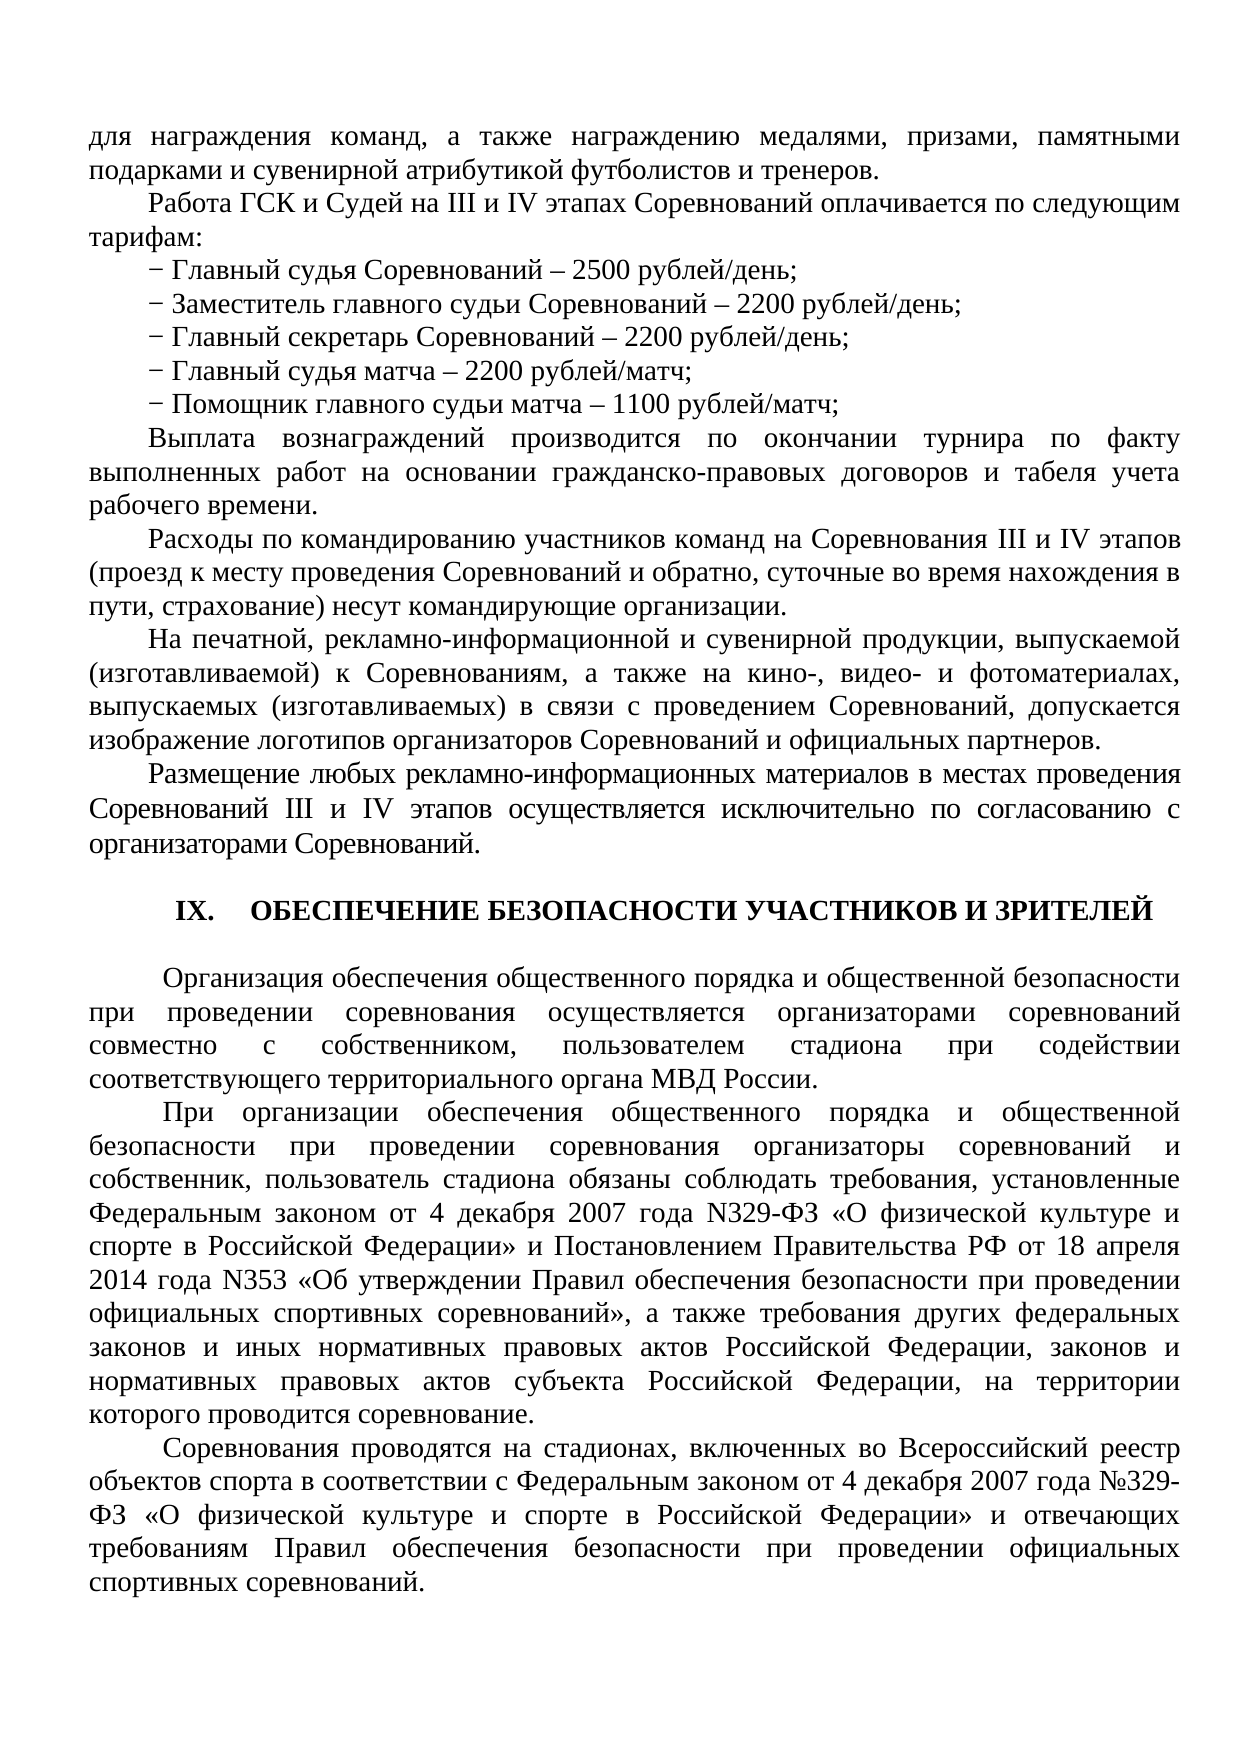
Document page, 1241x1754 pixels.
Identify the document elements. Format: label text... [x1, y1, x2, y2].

text Расходы по командированию участников команд на Соревнования III и IV этапов (проезд к месту проведения Соревнований и обратно, суточные во время нахождения в пути, страхование) несут командирующие организации. [89, 521, 1181, 621]
text На печатной, рекламно-информационной и сувенирной продукции, выпускаемой (изготавливаемой) к Соревнованиям, а также на кино-, видео- и фотоматериалах, выпускаемых (изготавливаемых) в связи с проведением Соревнований, допускается изображение логотипов организаторов Соревнований и официальных партнеров. [89, 621, 1181, 756]
text − Заместитель главного судьи Соревнований – 2200 рублей/день; [89, 286, 1181, 319]
text Работа ГСК и Судей на III и IV этапах Соревнований оплачивается по следующим тарифам: [89, 185, 1181, 252]
text − Главный секретарь Соревнований – 2200 рублей/день; [89, 319, 1181, 353]
list ОБЕСПЕЧЕНИЕ БЕЗОПАСНОСТИ УЧАСТНИКОВ И ЗРИТЕЛЕЙ [148, 893, 1181, 927]
text − Главный судья Соревнований – 2500 рублей/день; [89, 252, 1181, 286]
text Выплата вознаграждений производится по окончании турнира по факту выполненных работ на основании гражданско-правовых договоров и табеля учета рабочего времени. [89, 420, 1181, 521]
text Размещение любых рекламно-информационных материалов в местах проведения Соревнований III и IV этапов осуществляется исключительно по согласованию с организаторами Соревнований. [89, 756, 1181, 859]
text − Помощник главного судьи матча – 1100 рублей/матч; [89, 387, 1181, 420]
text Соревнования проводятся на стадионах, включенных во Всероссийский реестр объектов спорта в соответствии с Федеральным законом от 4 декабря 2007 года №329-ФЗ «О физической культуре и спорте в Российской Федерации» и отвечающих требованиям Правил обеспечения безопасности при проведении официальных спортивных соревнований. [89, 1430, 1181, 1597]
text − Главный судья матча – 2200 рублей/матч; [89, 353, 1181, 387]
text При организации обеспечения общественного порядка и общественной безопасности при проведении соревнования организаторы соревнований и собственник, пользователь стадиона обязаны соблюдать требования, установленные Федеральным законом от 4 декабря 2007 года N329-ФЗ «О физической культуре и спорте в Российской Федерации» и Постановлением Правительства РФ от 18 апреля 2014 года N353 «Об утверждении Правил обеспечения безопасности при проведении официальных спортивных соревнований», а также требования других федеральных законов и иных нормативных правовых актов Российской Федерации, законов и нормативных правовых актов субъекта Российской Федерации, на территории которого проводится соревнование. [89, 1094, 1181, 1430]
text Организация обеспечения общественного порядка и общественной безопасности при проведении соревнования осуществляется организаторами соревнований совместно с собственником, пользователем стадиона при содействии соответствующего территориального органа МВД России. [89, 960, 1181, 1094]
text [89, 118, 1181, 185]
